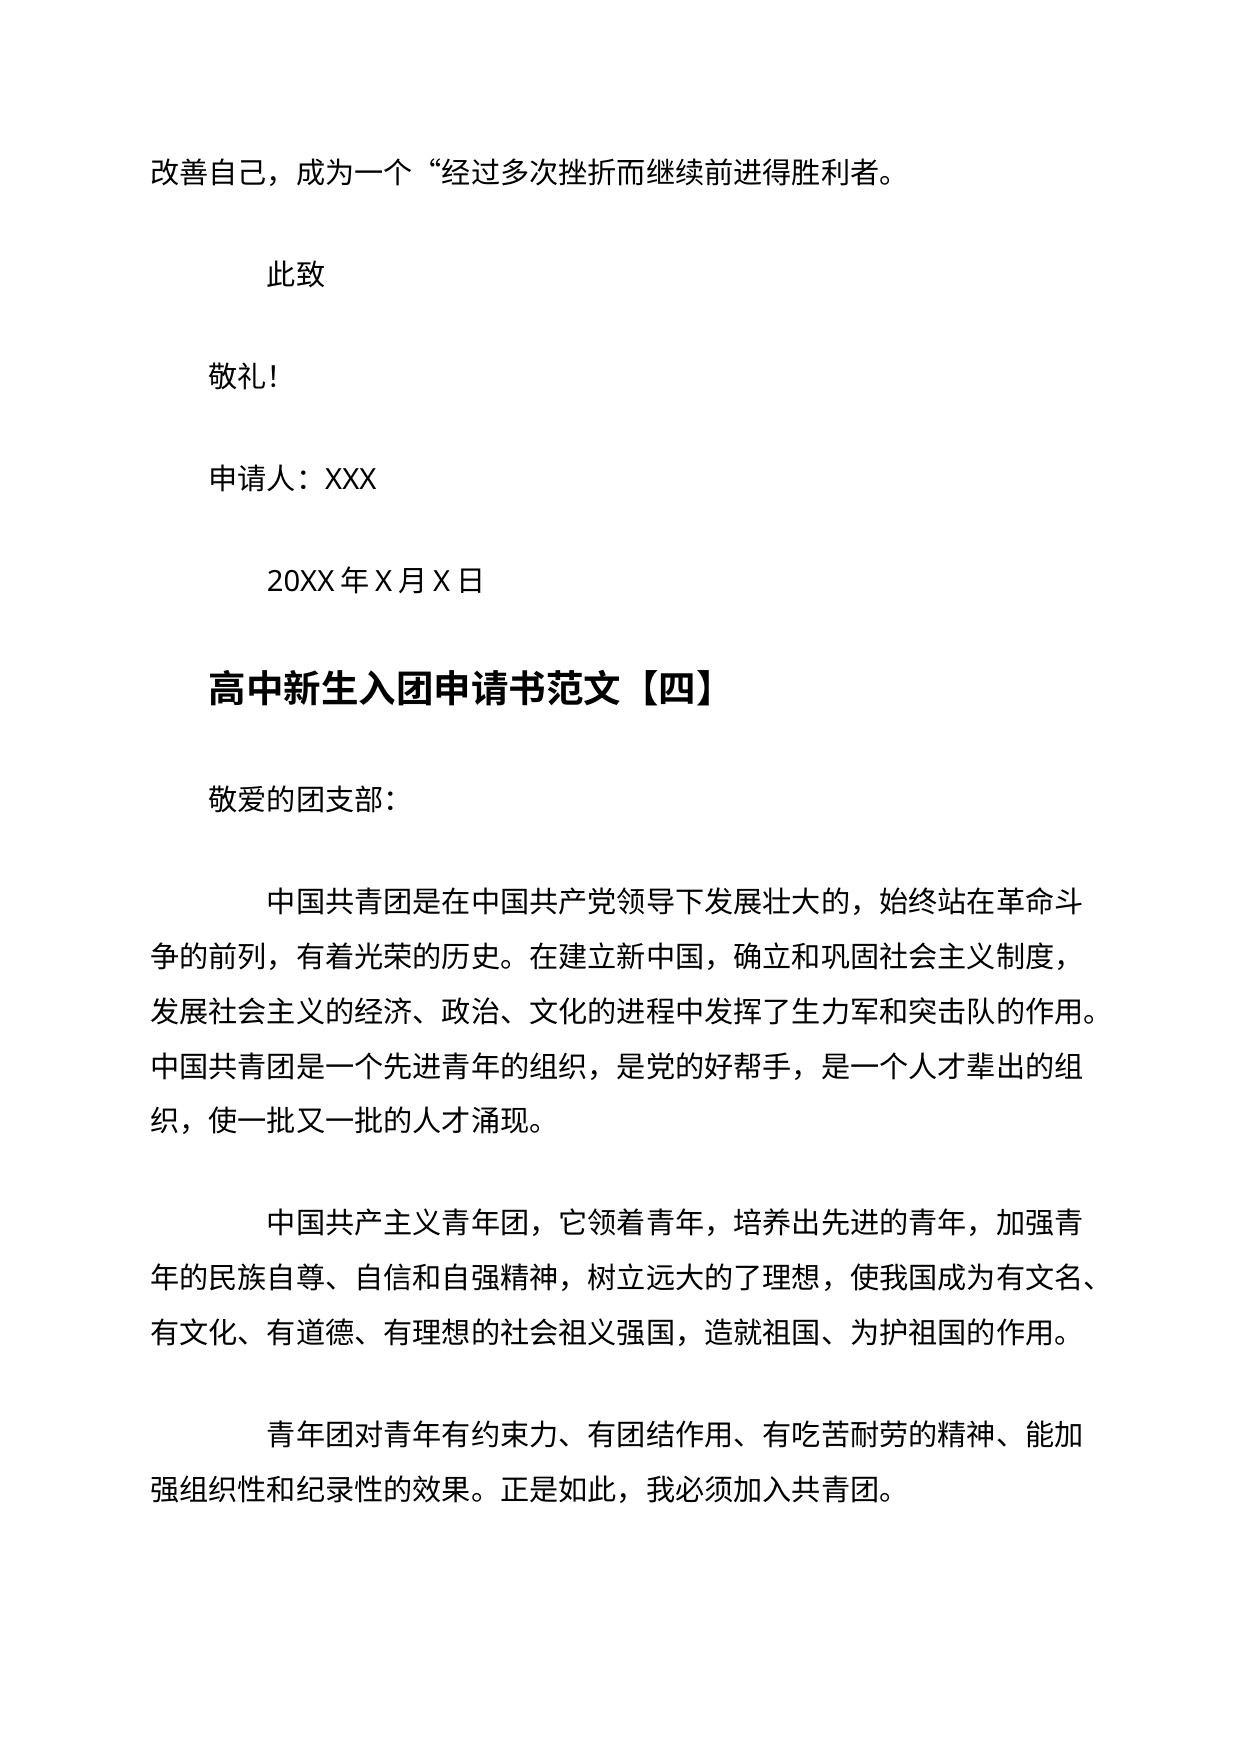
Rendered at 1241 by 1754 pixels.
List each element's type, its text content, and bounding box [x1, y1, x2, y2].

text 申请人：XXX [150, 455, 1090, 498]
text 敬礼！ [150, 353, 1090, 396]
text 青年团对青年有约束力、有团结作用、有吃苦耐劳的精神、能加强组织性和纪录性的效果。正是如此，我必须加入共青团。 [150, 1411, 1090, 1508]
text 中国共产主义青年团，它领着青年，培养出先进的青年，加强青年的民族自尊、自信和自强精神，树立远大的了理想，使我国成为有文名、有文化、有道德、有理想的社会祖义强国，造就祖国、为护祖国的作用。 [150, 1200, 1090, 1352]
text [150, 150, 1090, 192]
text 中国共青团是在中国共产党领导下发展壮大的，始终站在革命斗争的前列，有着光荣的历史。在建立新中国，确立和巩固社会主义制度，发展社会主义的经济、政治、文化的进程中发挥了生力军和突击队的作用。中国共青团是一个先进青年的组织，是党的好帮手，是一个人才辈出的组织，使一批又一批的人才涌现。 [150, 878, 1090, 1140]
text 敬爱的团支部： [150, 777, 1090, 819]
text 高中新生入团申请书范文【四】 [150, 659, 1090, 713]
text 此致 [150, 252, 1090, 294]
text 20XX年X月X日 [150, 557, 1090, 600]
